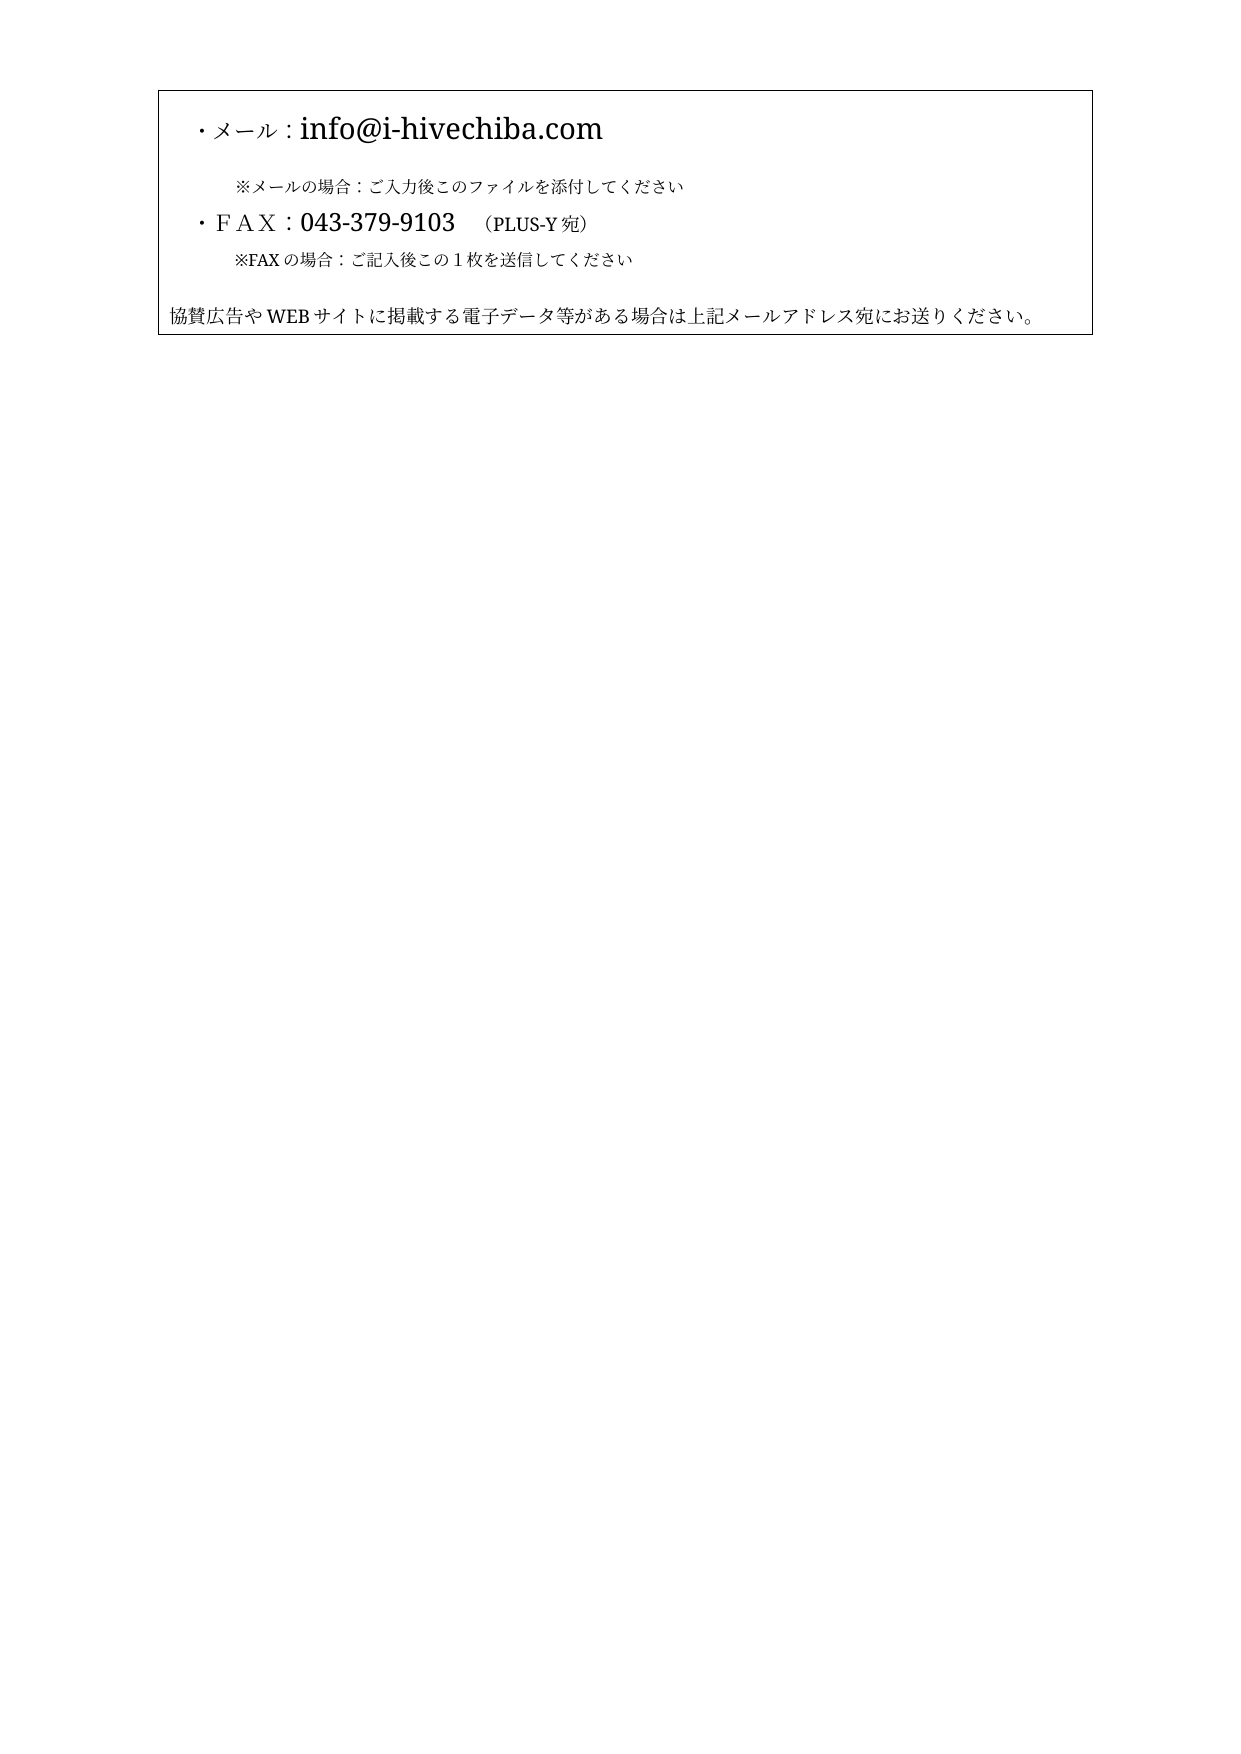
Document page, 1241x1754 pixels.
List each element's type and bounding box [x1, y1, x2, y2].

table_header [159, 91, 1092, 334]
